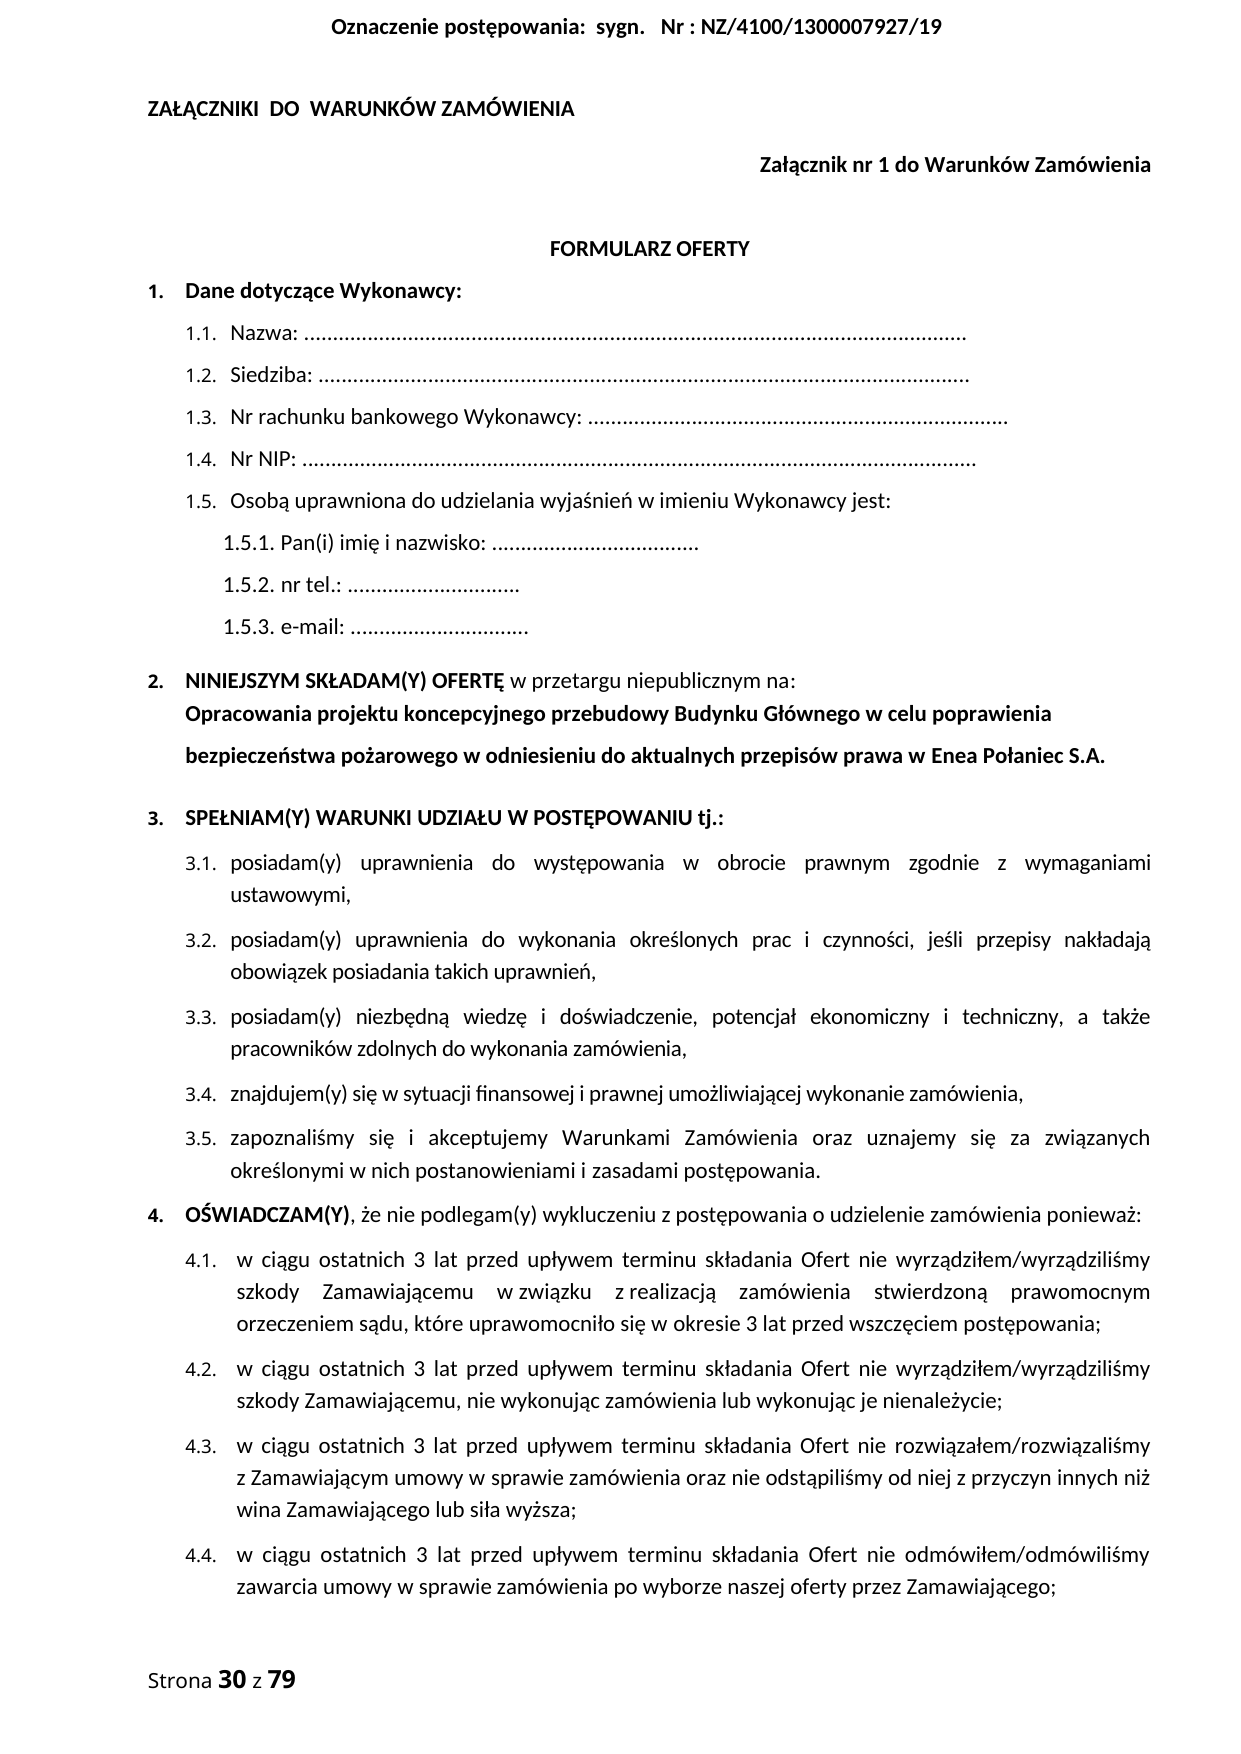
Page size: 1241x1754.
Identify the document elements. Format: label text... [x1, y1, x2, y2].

list Dane dotyczące Wykonawcy: [148, 276, 1152, 304]
text ZAŁĄCZNIKI DO WARUNKÓW ZAMÓWIENIA [148, 94, 1152, 122]
list w ciągu ostatnich 3 lat przed upływem terminu składania Ofert nie wyrządziłem/wyrządziliśmy szkody Zamawiającemu, nie wykonując zamówienia lub wykonując je nienależycie; [185, 1354, 1152, 1414]
list w ciągu ostatnich 3 lat przed upływem terminu składania Ofert nie odmówiłem/odmówiliśmy zawarcia umowy w sprawie zamówienia po wyborze naszej oferty przez Zamawiającego; [185, 1540, 1152, 1600]
list NINIEJSZYM SKŁADAM(Y) OFERTĘ w przetargu niepublicznym na: [148, 667, 1152, 694]
list zapoznaliśmy się i akceptujemy Warunkami Zamówienia oraz uznajemy się za związanych określonymi w nich postanowieniami i zasadami postępowania. [185, 1123, 1152, 1184]
list Pan(i) imię i nazwisko: .................................... [223, 528, 1152, 556]
list Nr rachunku bankowego Wykonawcy: ......................................................................... [185, 402, 1152, 430]
text Załącznik nr 1 do Warunków Zamówienia [148, 150, 1152, 178]
list posiadam(y) niezbędną wiedzę i doświadczenie, potencjał ekonomiczny i techniczny, a także pracowników zdolnych do wykonania zamówienia, [185, 1002, 1152, 1062]
list e-mail: ............................... [223, 612, 1152, 640]
list posiadam(y) uprawnienia do wykonania określonych prac i czynności, jeśli przepisy nakładają obowiązek posiadania takich uprawnień, [185, 925, 1152, 985]
list w ciągu ostatnich 3 lat przed upływem terminu składania Ofert nie wyrządziłem/wyrządziliśmy szkody Zamawiającemu w związku z realizacją zamówienia stwierdzoną prawomocnym orzeczeniem sądu, które uprawomocniło się w okresie 3 lat przed wszczęciem postępowania; [185, 1245, 1152, 1337]
list Nr NIP: ..................................................................................................................... [185, 444, 1152, 472]
list Siedziba: ................................................................................................................. [185, 360, 1152, 388]
list nr tel.: .............................. [223, 570, 1152, 598]
list znajdujem(y) się w sytuacji finansowej i prawnej umożliwiającej wykonanie zamówienia, [185, 1079, 1152, 1107]
list w ciągu ostatnich 3 lat przed upływem terminu składania Ofert nie rozwiązałem/rozwiązaliśmy z Zamawiającym umowy w sprawie zamówienia oraz nie odstąpiliśmy od niej z przyczyn innych niż wina Zamawiającego lub siła wyższa; [185, 1431, 1152, 1523]
list Opracowania projektu koncepcyjnego przebudowy Budynku Głównego w celu poprawienia bezpieczeństwa pożarowego w odniesieniu do aktualnych przepisów prawa w Enea Połaniec S.A. [185, 699, 1152, 769]
text FORMULARZ OFERTY [148, 234, 1152, 262]
list Osobą uprawniona do udzielania wyjaśnień w imieniu Wykonawcy jest: [185, 486, 1152, 514]
list Nazwa: ................................................................................................................... [185, 318, 1152, 346]
list posiadam(y) uprawnienia do występowania w obrocie prawnym zgodnie z wymaganiami ustawowymi, [185, 848, 1152, 908]
list OŚWIADCZAM(Y), że nie podlegam(y) wykluczeniu z postępowania o udzielenie zamówienia ponieważ: [148, 1200, 1152, 1228]
list SPEŁNIAM(Y) WARUNKI UDZIAŁU W POSTĘPOWANIU tj.: [148, 803, 1152, 832]
